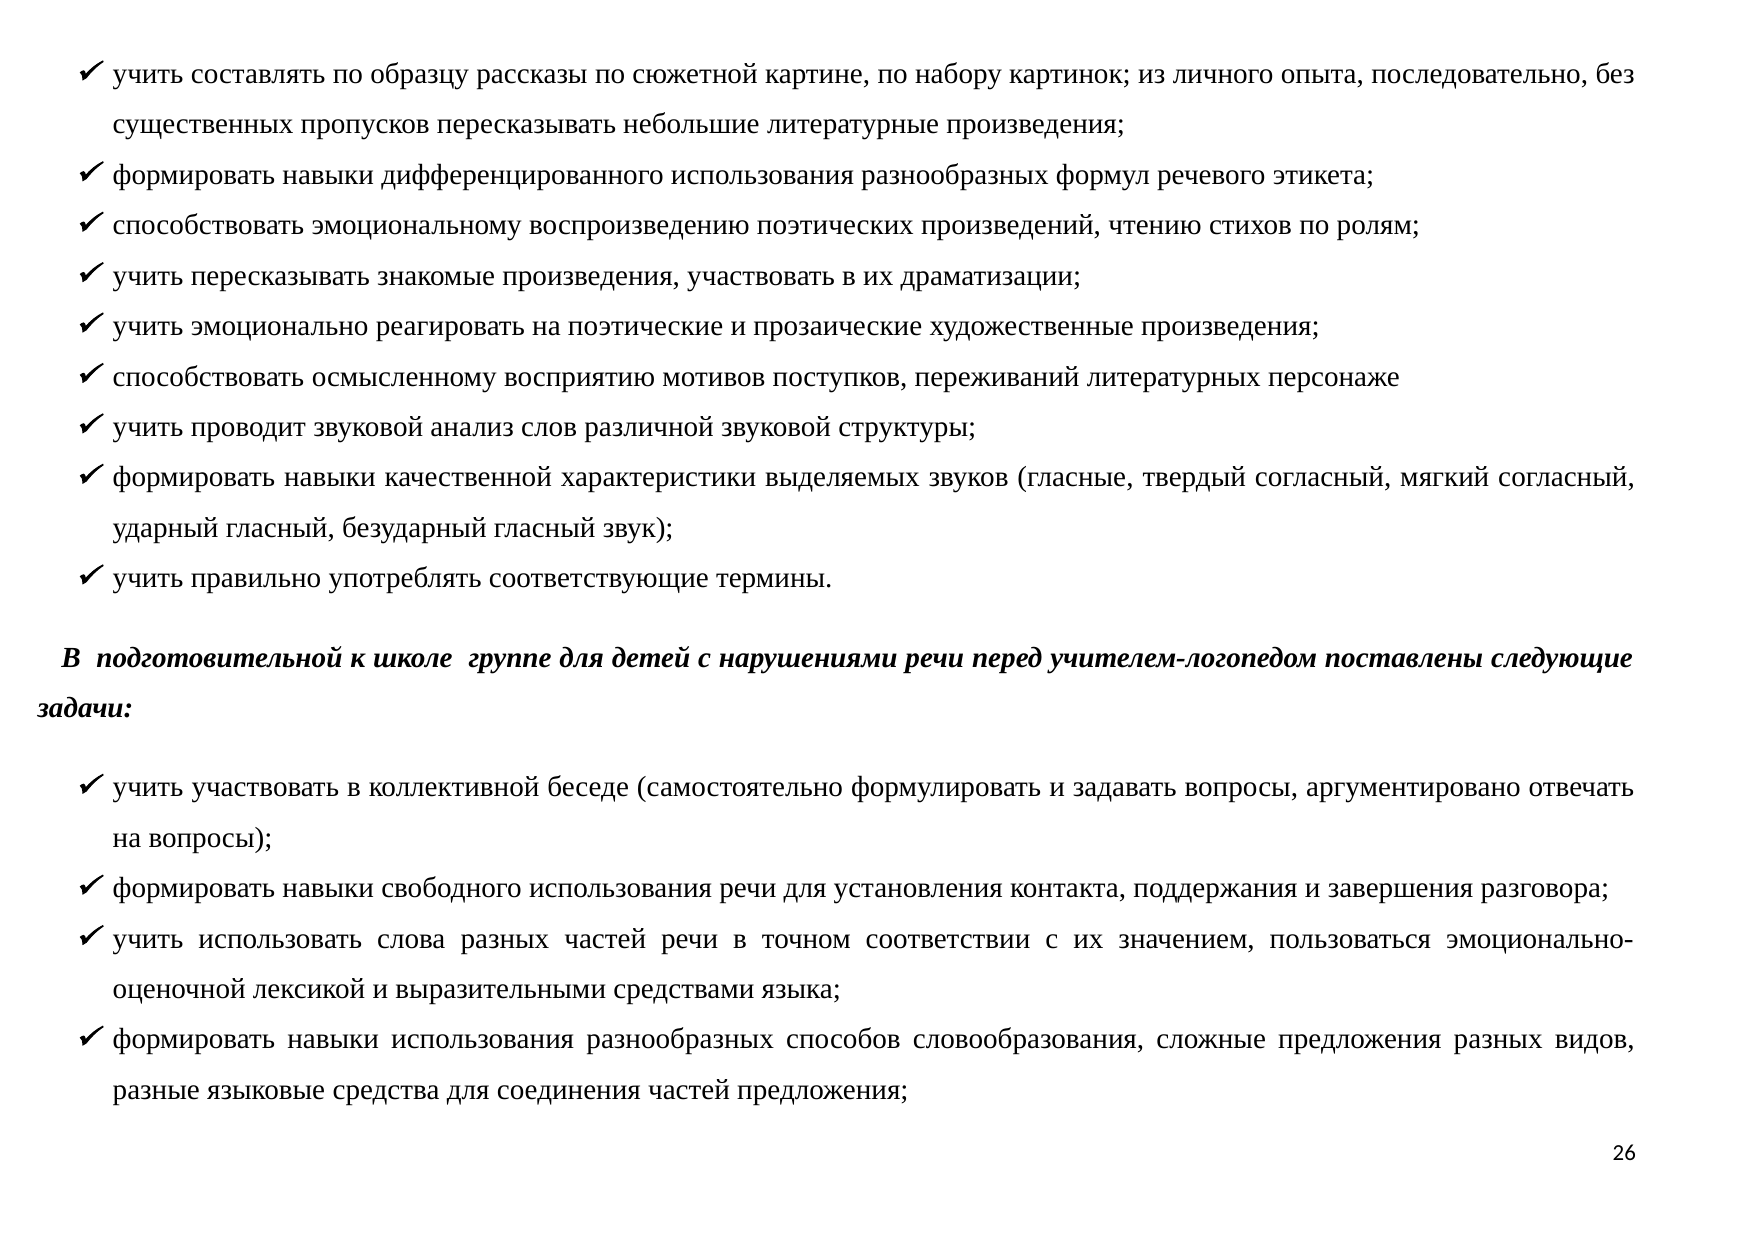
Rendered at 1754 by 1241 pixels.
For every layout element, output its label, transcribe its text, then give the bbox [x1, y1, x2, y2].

text В подготовительной к школе группе для детей с нарушениями речи перед учителем-логопедом поставлены следующие задачи: [37, 640, 1636, 724]
list учить участвовать в коллективной беседе (самостоятельно формулировать и задавать вопросы, аргументировано отвечать на вопросы); [75, 769, 1636, 853]
list способствовать осмысленному восприятию мотивов поступков, переживаний литературных персонаже [75, 359, 1636, 392]
list учить проводит звуковой анализ слов различной звуковой структуры; [75, 409, 1636, 443]
list формировать навыки использования разнообразных способов словообразования, сложные предложения разных видов, разные языковые средства для соединения частей предложения; [75, 1021, 1636, 1105]
list формировать навыки свободного использования речи для установления контакта, поддержания и завершения разговора; [75, 870, 1636, 904]
list способствовать эмоциональному воспроизведению поэтических произведений, чтению стихов по ролям; [75, 207, 1636, 241]
list формировать навыки качественной характеристики выделяемых звуков (гласные, твердый согласный, мягкий согласный, ударный гласный, безударный гласный звук); [75, 459, 1636, 543]
list учить эмоционально реагировать на поэтические и прозаические художественные произведения; [75, 308, 1636, 342]
list формировать навыки дифференцированного использования разнообразных формул речевого этикета; [75, 157, 1636, 191]
list учить правильно употреблять соответствующие термины. [75, 560, 1636, 594]
list учить использовать слова разных частей речи в точном соответствии с их значением, пользоваться эмоционально-оценочной лексикой и выразительными средствами языка; [75, 921, 1636, 1005]
list учить пересказывать знакомые произведения, участвовать в их драматизации; [75, 258, 1636, 291]
list учить составлять по образцу рассказы по сюжетной картине, по набору картинок; из личного опыта, последовательно, без существенных пропусков пересказывать небольшие литературные произведения; [75, 56, 1636, 140]
